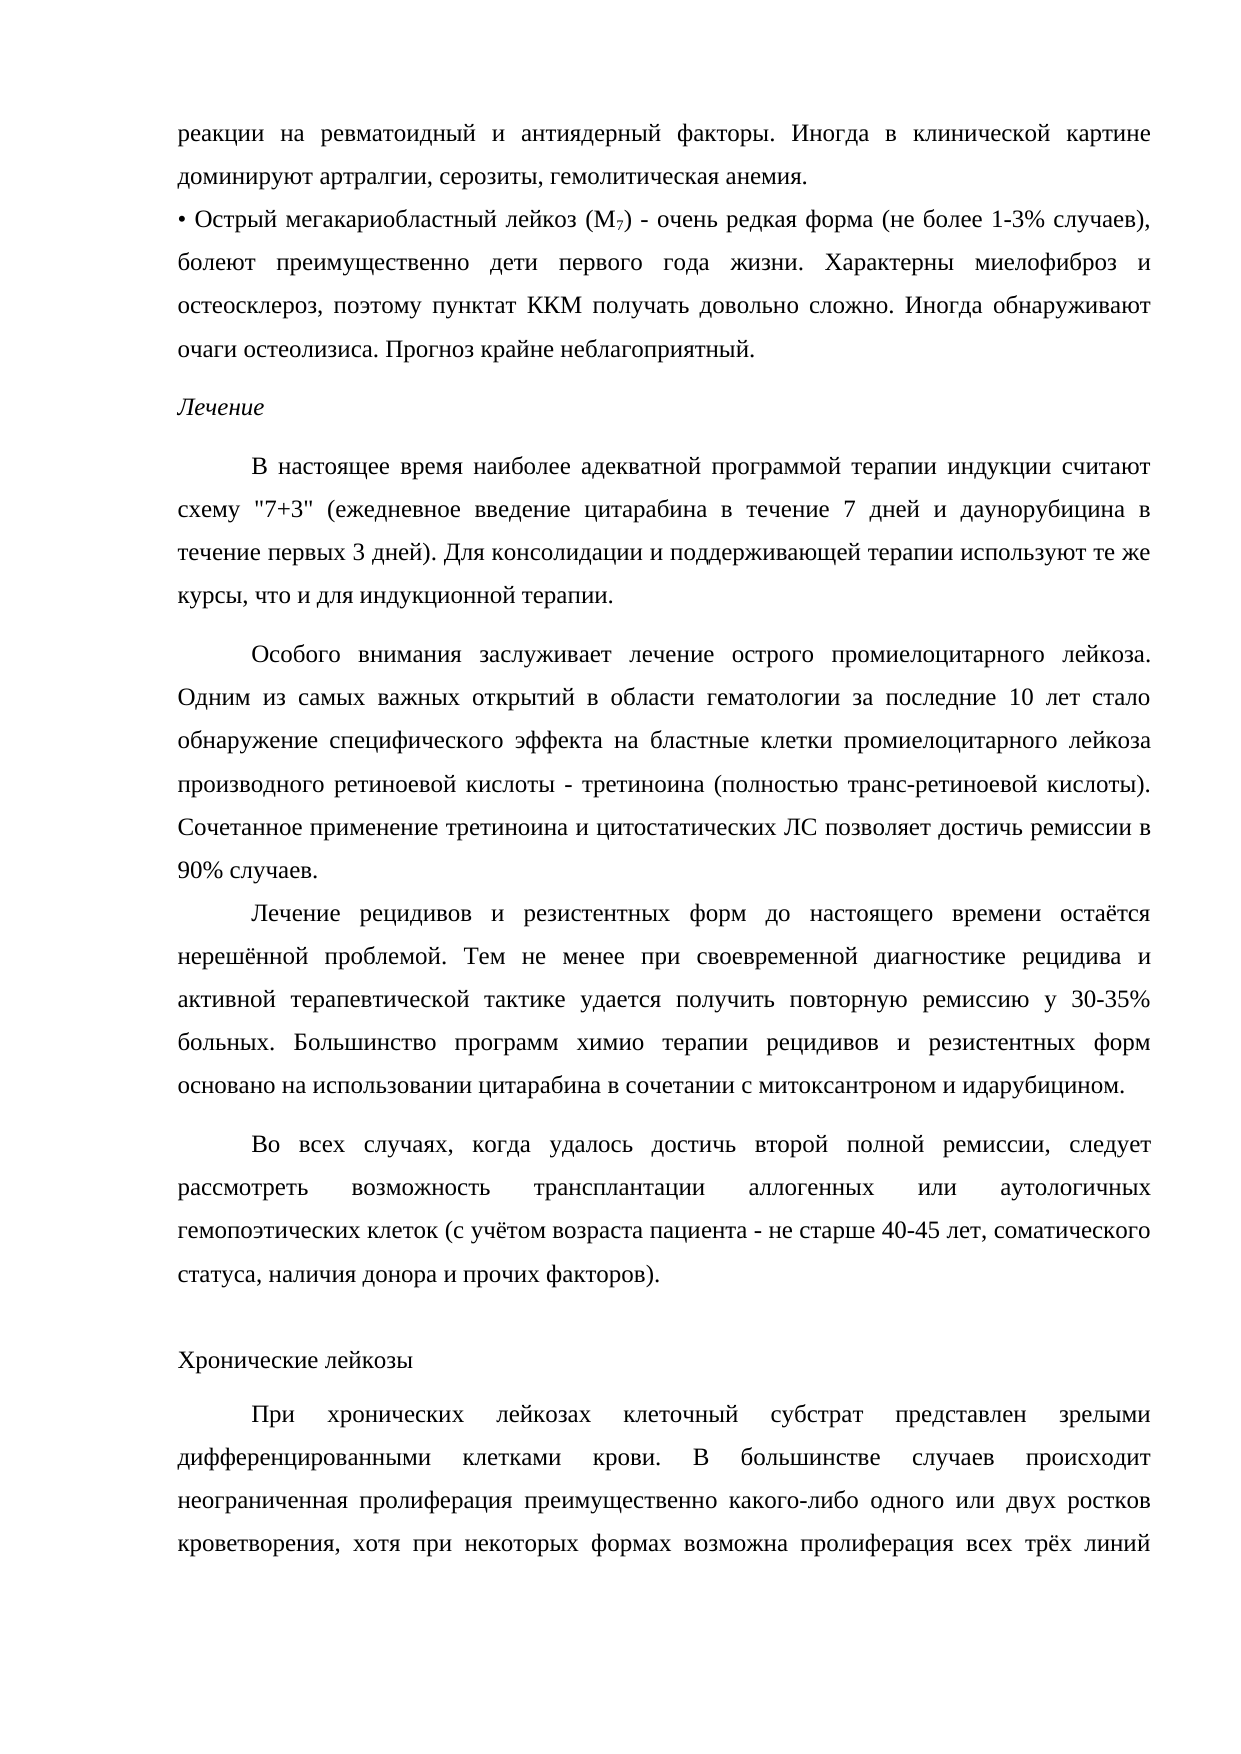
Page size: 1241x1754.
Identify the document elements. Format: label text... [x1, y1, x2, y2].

text • Острый мегакариобластный лейкоз (М7) - очень редкая форма (не более 1-3% случаев), болеют преимущественно дети первого года жизни. Характерны миелофиброз и остеосклероз, поэтому пунктат ККМ получать довольно сложно. Иногда обнаруживают очаги остеолизиса. Прогноз крайне неблагоприятный. [177, 204, 1152, 362]
text Особого внимания заслуживает лечение острого промиелоцитарного лейкоза. Одним из самых важных открытий в области гематологии за последние 10 лет стало обнаружение специфического эффекта на бластные клетки промиелоцитарного лейкоза производного ретиноевой кислоты - третиноина (полностью транс-ретиноевой кислоты). Сочетанное применение третиноина и цитостатических ЛС позволяет достичь ремиссии в 90% случаев. [177, 639, 1152, 884]
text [177, 118, 1152, 190]
text В настоящее время наиболее адекватной программой терапии индукции считают схему "7+3" (ежедневное введение цитарабина в течение 7 дней и даунорубицина в течение первых 3 дней). Для консолидации и поддерживающей терапии используют те же курсы, что и для индукционной терапии. [177, 451, 1152, 609]
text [177, 1399, 1152, 1557]
text Лечение [177, 392, 1152, 421]
text Во всех случаях, когда удалось достичь второй полной ремиссии, следует рассмотреть возможность трансплантации аллогенных или аутологичных гемопоэтических клеток (с учётом возраста пациента - не старше 40-45 лет, соматического статуса, наличия донора и прочих факторов). [177, 1129, 1152, 1287]
text Хронические лейкозы [177, 1345, 1152, 1374]
text Лечение рецидивов и резистентных форм до настоящего времени остаётся нерешённой проблемой. Тем не менее при своевременной диагностике рецидива и активной терапевтической тактике удается получить повторную ремиссию у 30-35% больных. Большинство программ химио терапии рецидивов и резистентных форм основано на использовании цитарабина в сочетании с митоксантроном и идарубицином. [177, 898, 1152, 1099]
